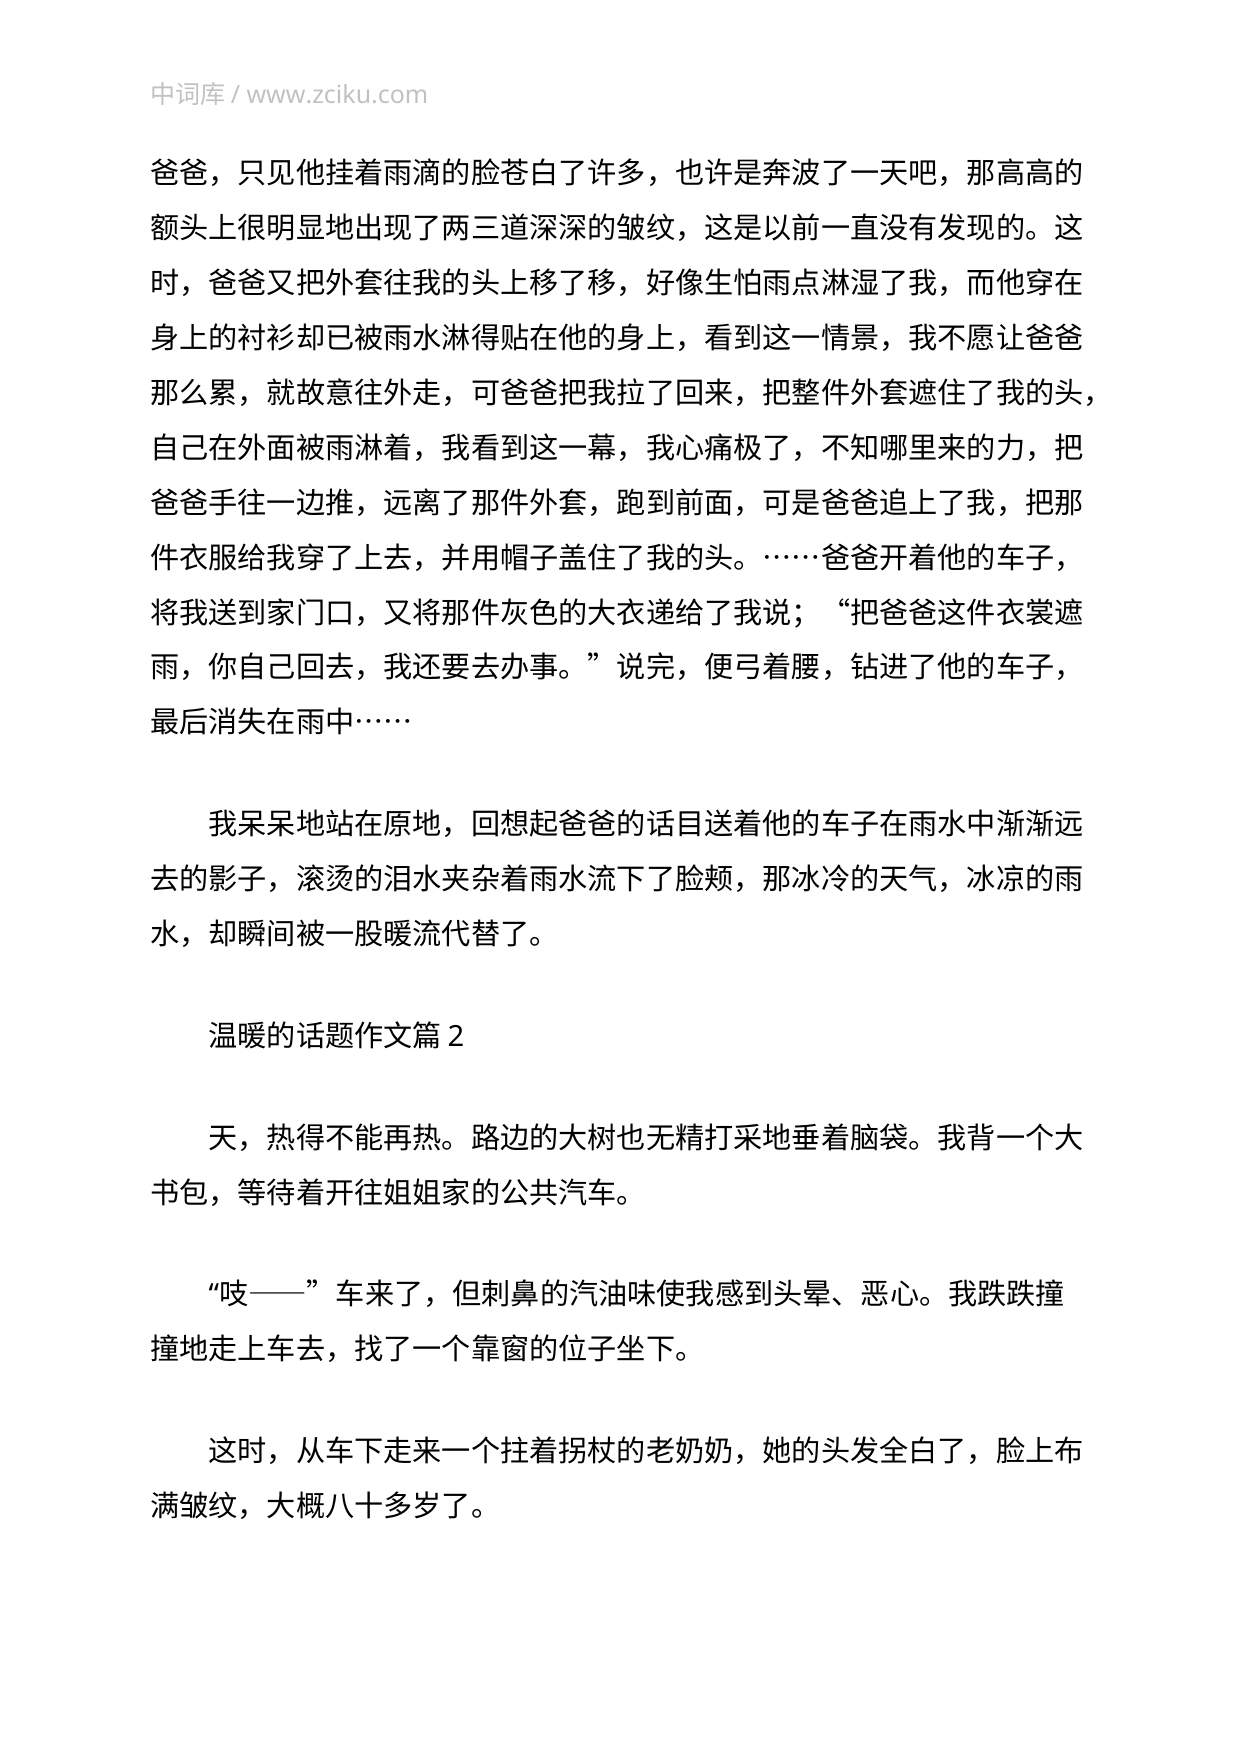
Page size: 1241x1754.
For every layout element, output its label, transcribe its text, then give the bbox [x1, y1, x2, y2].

text 天，热得不能再热。路边的大树也无精打采地垂着脑袋。我背一个大书包，等待着开往姐姐家的公共汽车。 [150, 1114, 1090, 1211]
text 我呆呆地站在原地，回想起爸爸的话目送着他的车子在雨水中渐渐远去的影子，滚烫的泪水夹杂着雨水流下了脸颊，那冰冷的天气，冰凉的雨水，却瞬间被一股暖流代替了。 [150, 801, 1090, 953]
text 这时，从车下走来一个拄着拐杖的老奶奶，她的头发全白了，脸上布满皱纹，大概八十多岁了。 [150, 1428, 1090, 1525]
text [150, 150, 1090, 741]
text “吱——”车来了，但刺鼻的汽油味使我感到头晕、恶心。我跌跌撞撞地走上车去，找了一个靠窗的位子坐下。 [150, 1271, 1090, 1368]
text 温暖的话题作文篇2 [150, 1012, 1090, 1055]
